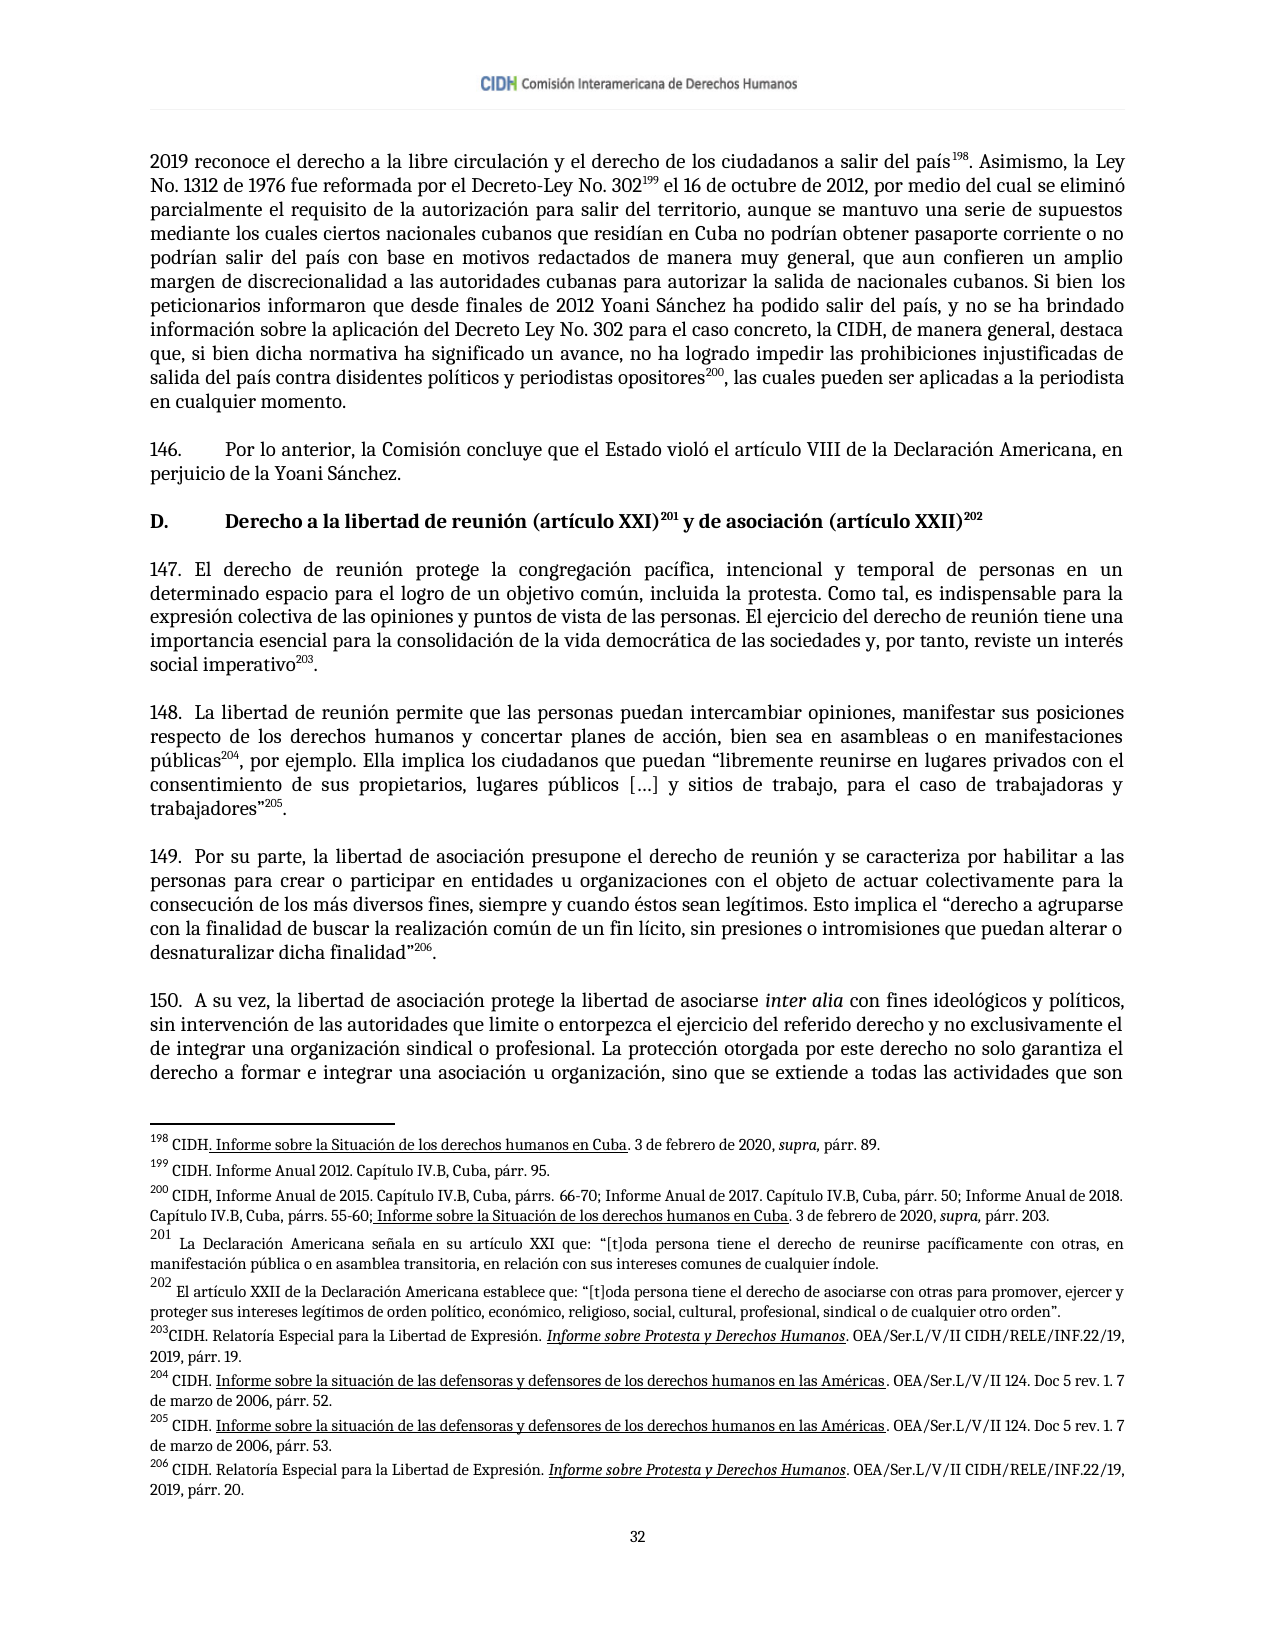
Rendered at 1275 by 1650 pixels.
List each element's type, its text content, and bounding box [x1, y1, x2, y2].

list Por su parte, la libertad de asociación presupone el derecho de reunión y se caracteriza por habilitar a las personas para crear o participar en entidades u organizaciones con el objeto de actuar colectivamente para la consecución de los más diversos fines, siempre y cuando éstos sean legítimos. Esto implica el “derecho a agruparse con la finalidad de buscar la realización común de un fin lícito, sin presiones o intromisiones que puedan alterar o desnaturalizar dicha finalidad”. [150, 845, 1125, 964]
list El derecho de reunión protege la congregación pacífica, intencional y temporal de personas en un determinado espacio para el logro de un objetivo común, incluida la protesta. Como tal, es indispensable para la expresión colectiva de las opiniones y puntos de vista de las personas. El ejercicio del derecho de reunión tiene una importancia esencial para la consolidación de la vida democrática de las sociedades y, por tanto, reviste un interés social imperativo. [150, 557, 1125, 677]
list Por lo anterior, la Comisión concluye que el Estado violó el artículo VIII de la Declaración Americana, en perjuicio de la Yoani Sánchez. [150, 437, 1125, 485]
subtitle Derecho a la libertad de reunión (artículo XXI) y de asociación (artículo XXII) [150, 509, 1125, 533]
picture [475, 75, 800, 93]
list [150, 150, 1125, 413]
list La libertad de reunión permite que las personas puedan intercambiar opiniones, manifestar sus posiciones respecto de los derechos humanos y concertar planes de acción, bien sea en asambleas o en manifestaciones públicas, por ejemplo. Ella implica los ciudadanos que puedan “libremente reunirse en lugares privados con el consentimiento de sus propietarios, lugares públicos […] y sitios de trabajo, para el caso de trabajadoras y trabajadores”. [150, 701, 1125, 821]
list A su vez, la libertad de asociación protege la libertad de asociarse inter alia con fines ideológicos y políticos, sin intervención de las autoridades que limite o entorpezca el ejercicio del referido derecho y no exclusivamente el de integrar una organización sindical o profesional. La protección otorgada por este derecho no solo garantiza el derecho a formar e integrar una asociación u organización, sino que se extiende a todas las actividades que son esenciales para su funcionamiento efectivo, incluida la posibilidad de expresar opiniones y difundir informaciones para el logro de los fines del grupo asociado. [150, 988, 1125, 1084]
